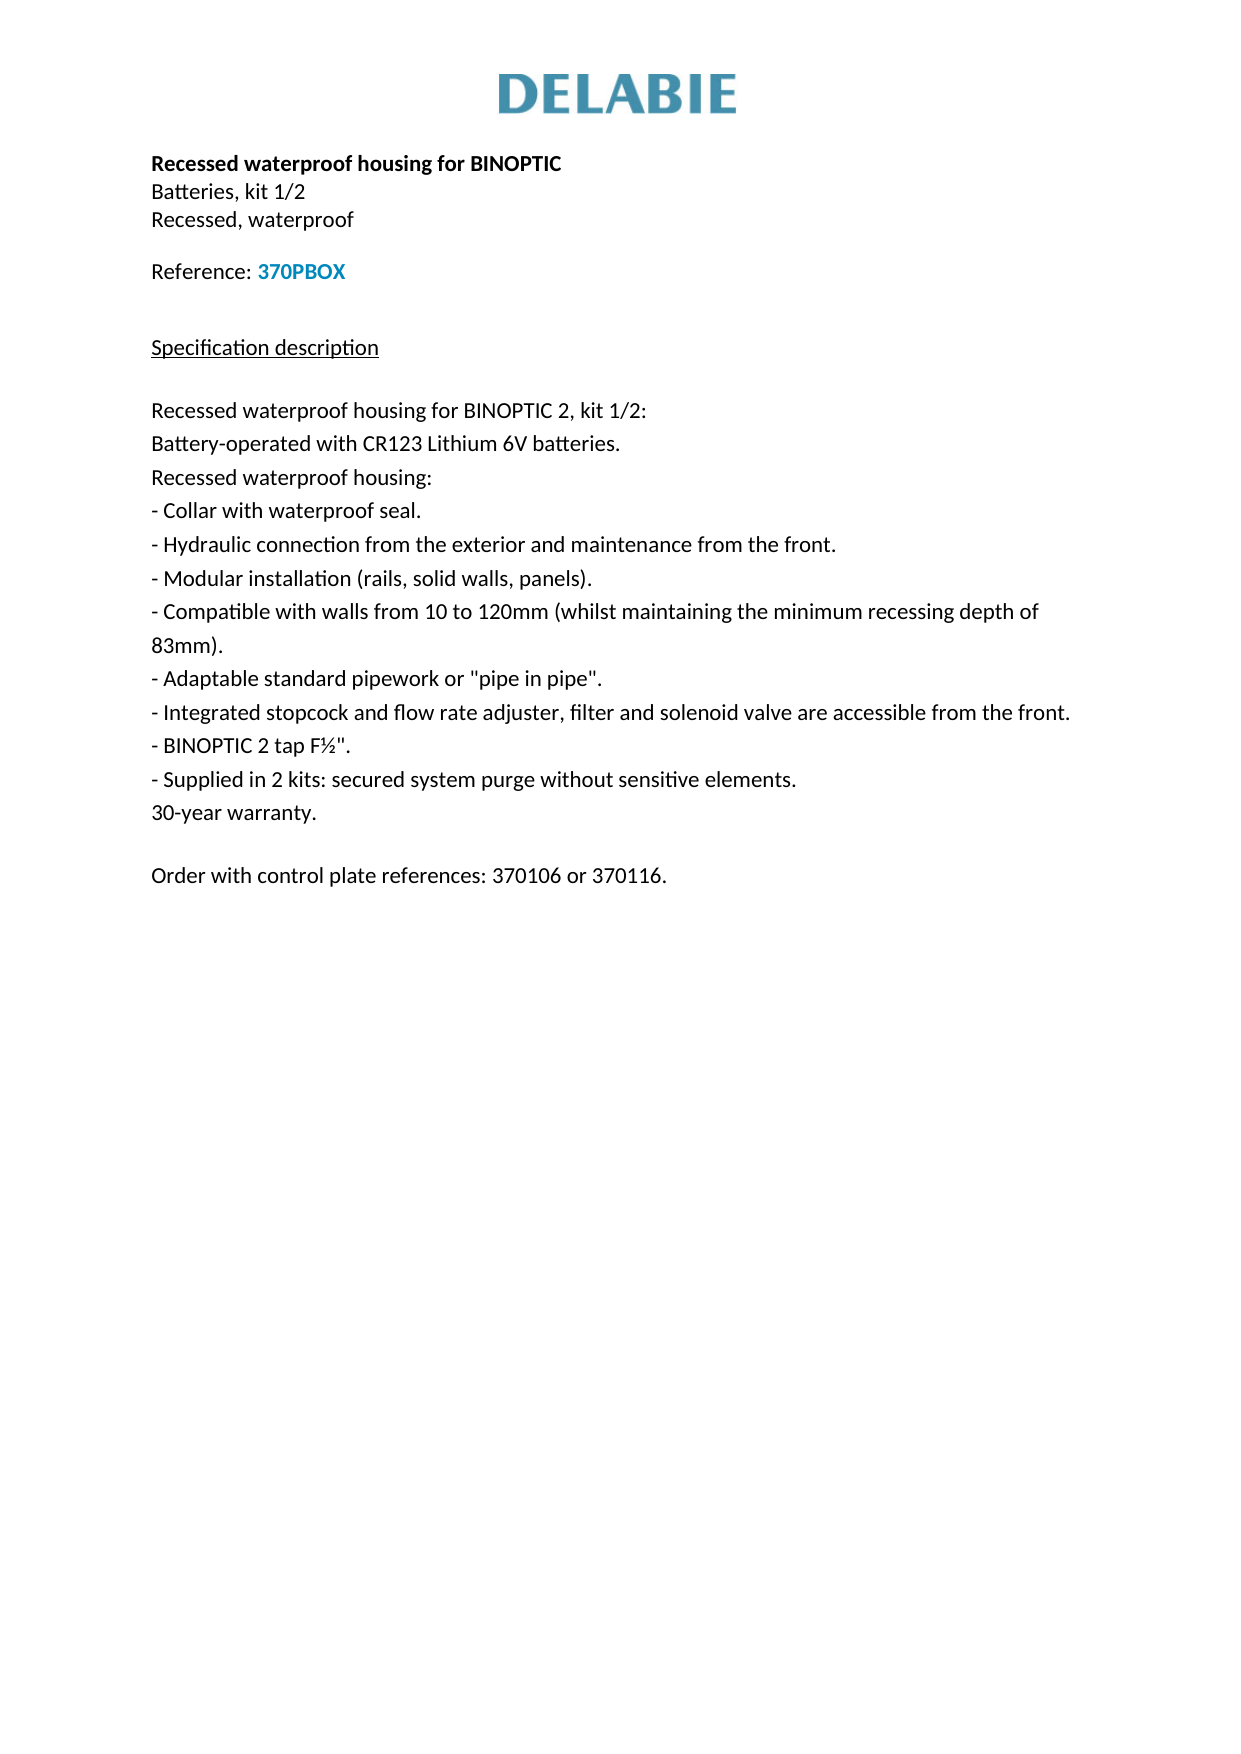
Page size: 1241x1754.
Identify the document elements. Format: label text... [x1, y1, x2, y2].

text Recessed waterproof housing: [151, 463, 1084, 491]
text Order with control plate references: 370106 or 370116. [151, 861, 1084, 889]
text - Hydraulic connection from the exterior and maintenance from the front. [151, 530, 1084, 558]
text - BINOPTIC 2 tap F½". [151, 731, 1084, 759]
text Reference: 370PBOX [151, 257, 1084, 285]
text - Supplied in 2 kits: secured system purge without sensitive elements. [151, 765, 1084, 793]
picture [497, 74, 738, 114]
text - Modular installation (rails, solid walls, panels). [151, 564, 1084, 592]
text - Collar with waterproof seal. [151, 497, 1084, 525]
text Recessed waterproof housing for BINOPTIC [151, 149, 1084, 177]
text Specification description [151, 333, 1084, 361]
text Battery-operated with CR123 Lithium 6V batteries. [151, 429, 1084, 458]
text - Compatible with walls from 10 to 120mm (whilst maintaining the minimum recessing depth of 83mm). [151, 597, 1084, 659]
text Recessed, waterproof [151, 205, 1084, 233]
text Recessed waterproof housing for BINOPTIC 2, kit 1/2: [151, 396, 1084, 424]
text 30-year warranty. [151, 798, 1084, 827]
text Batteries, kit 1/2 [151, 177, 1084, 205]
text - Integrated stopcock and flow rate adjuster, filter and solenoid valve are accessible from the front. [151, 698, 1084, 726]
text - Adaptable standard pipework or "pipe in pipe". [151, 664, 1084, 692]
